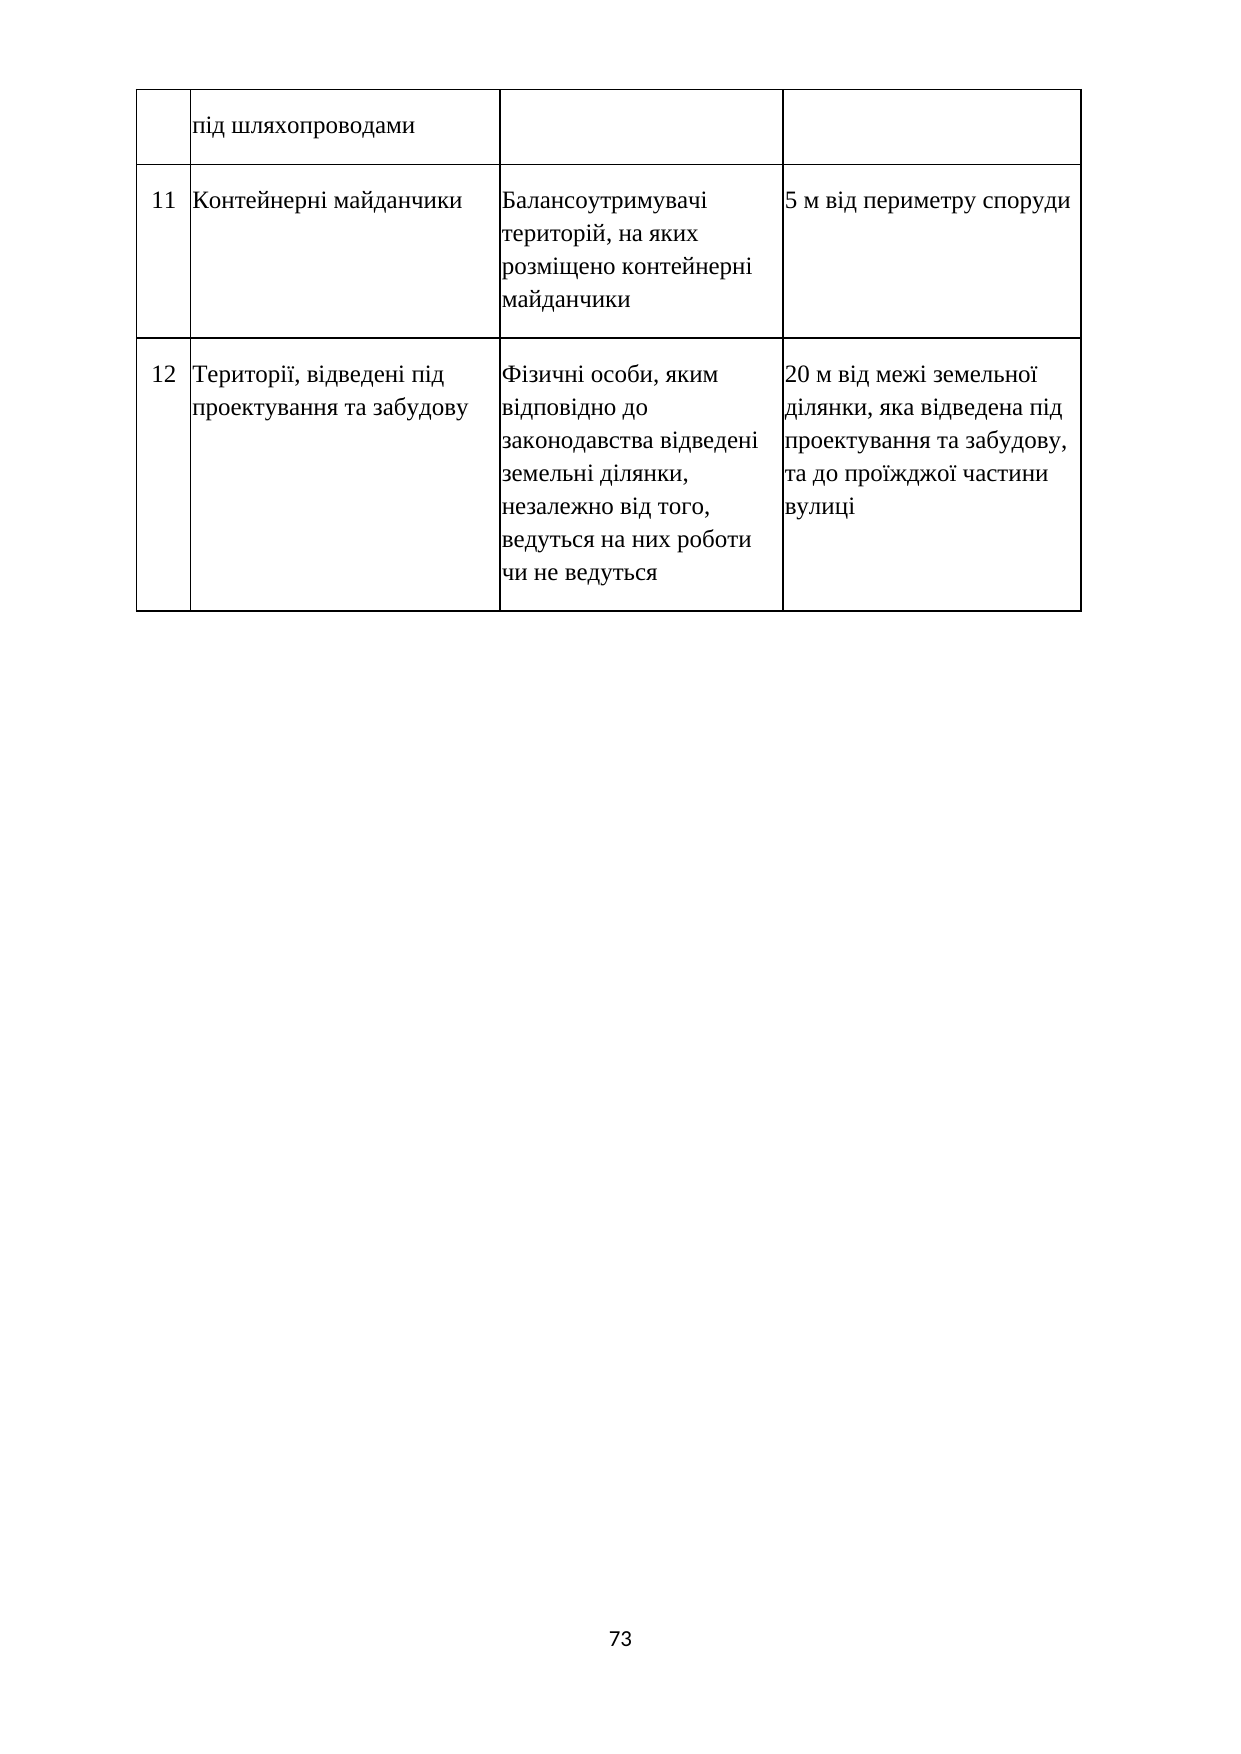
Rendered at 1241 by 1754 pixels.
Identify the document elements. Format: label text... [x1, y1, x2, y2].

table_cell Балансоутримувачі територій, на яких розміщено контейнерні майданчики [501, 165, 782, 337]
table_cell Території, відведені під проектування та забудову [191, 339, 499, 610]
table_cell Фізичні особи, яким відповідно до законодавства відведені земельні ділянки, незалежно від того, ведуться на них роботи чи не ведуться [501, 339, 782, 610]
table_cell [784, 90, 1080, 163]
table_cell 12 [137, 339, 190, 610]
table_cell 5 м від периметру споруди [784, 165, 1080, 337]
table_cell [501, 90, 782, 163]
table_cell Контейнерні майданчики [191, 165, 499, 337]
table_cell 10 [137, 90, 190, 163]
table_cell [191, 90, 499, 163]
table_cell 20 м від межі земельної ділянки, яка відведена під проектування та забудову, та до проїжджої частини вулиці [784, 339, 1080, 610]
table_cell 11 [137, 165, 190, 337]
